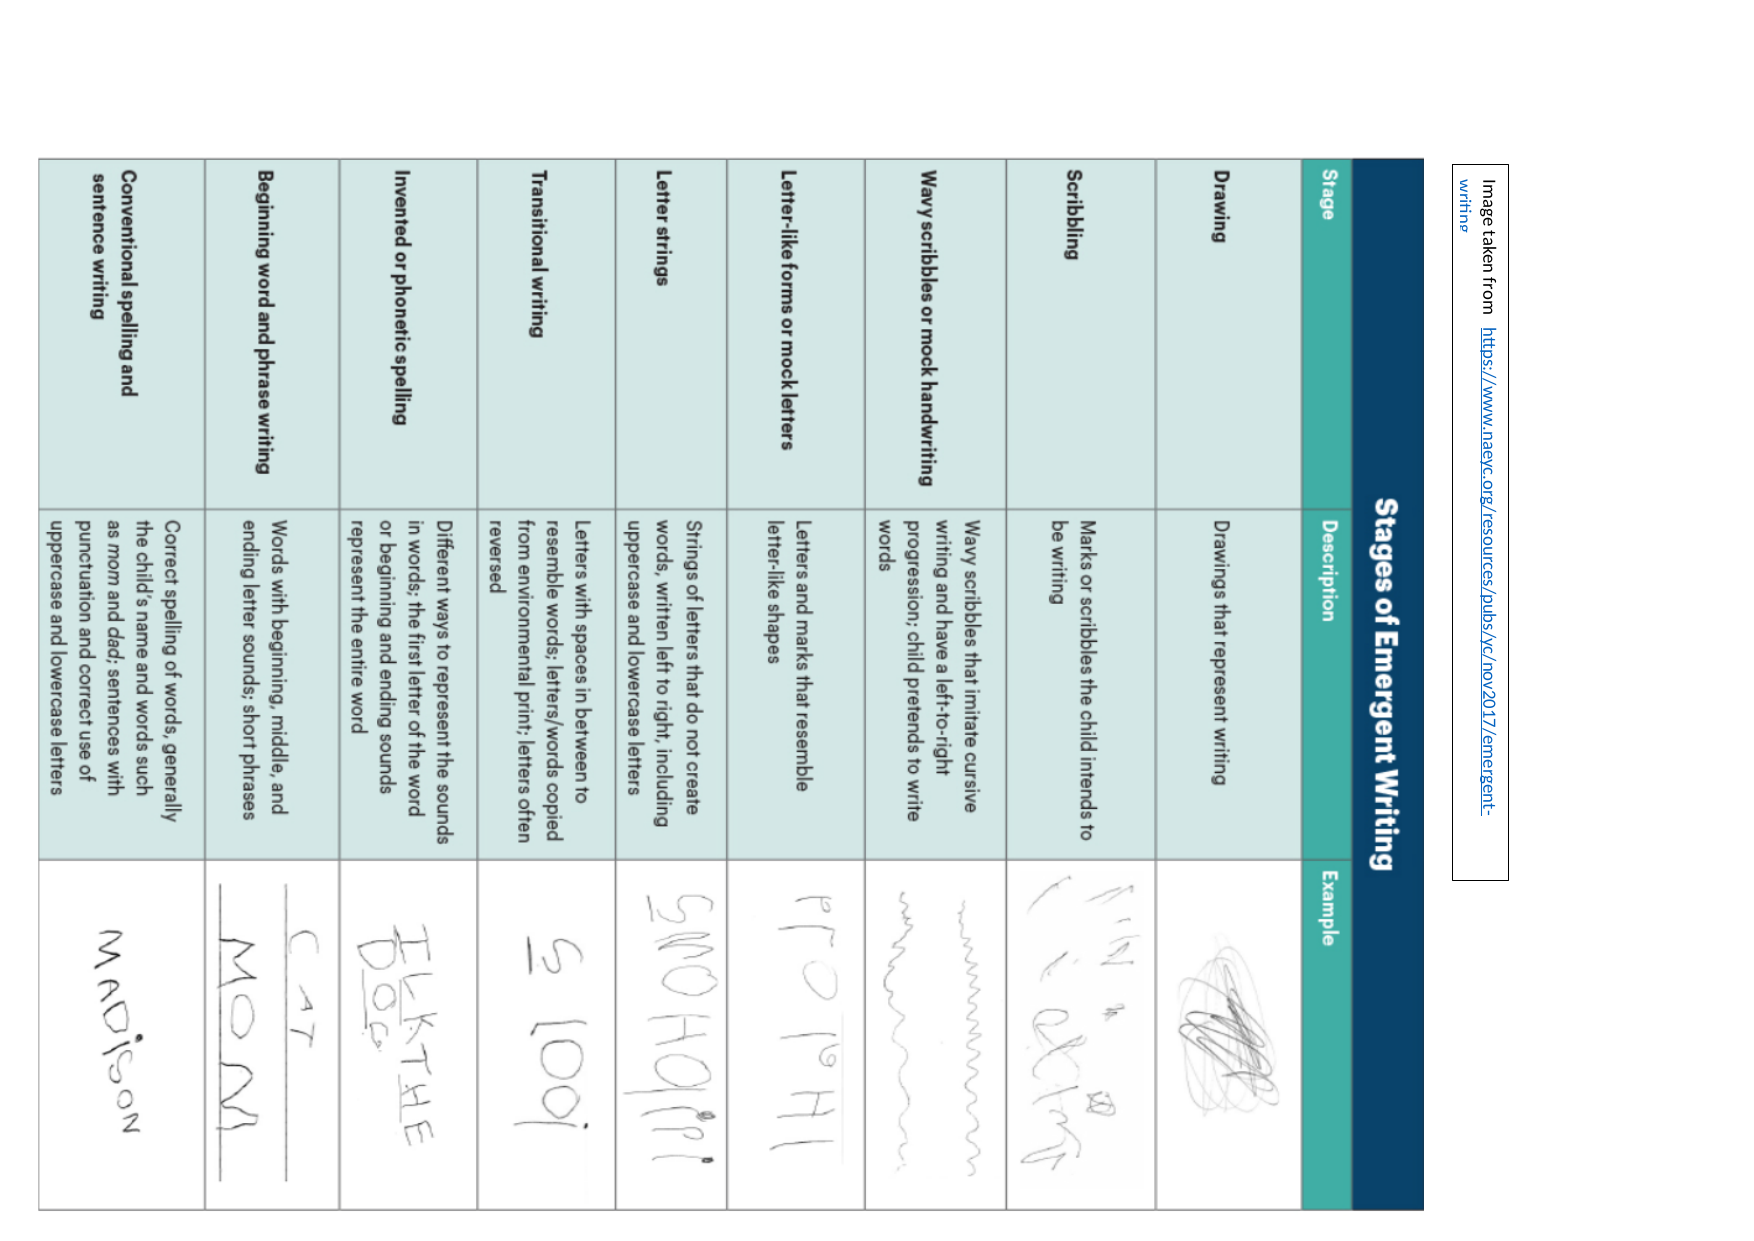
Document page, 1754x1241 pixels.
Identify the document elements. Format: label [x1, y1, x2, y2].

picture [39, 136, 1424, 1236]
